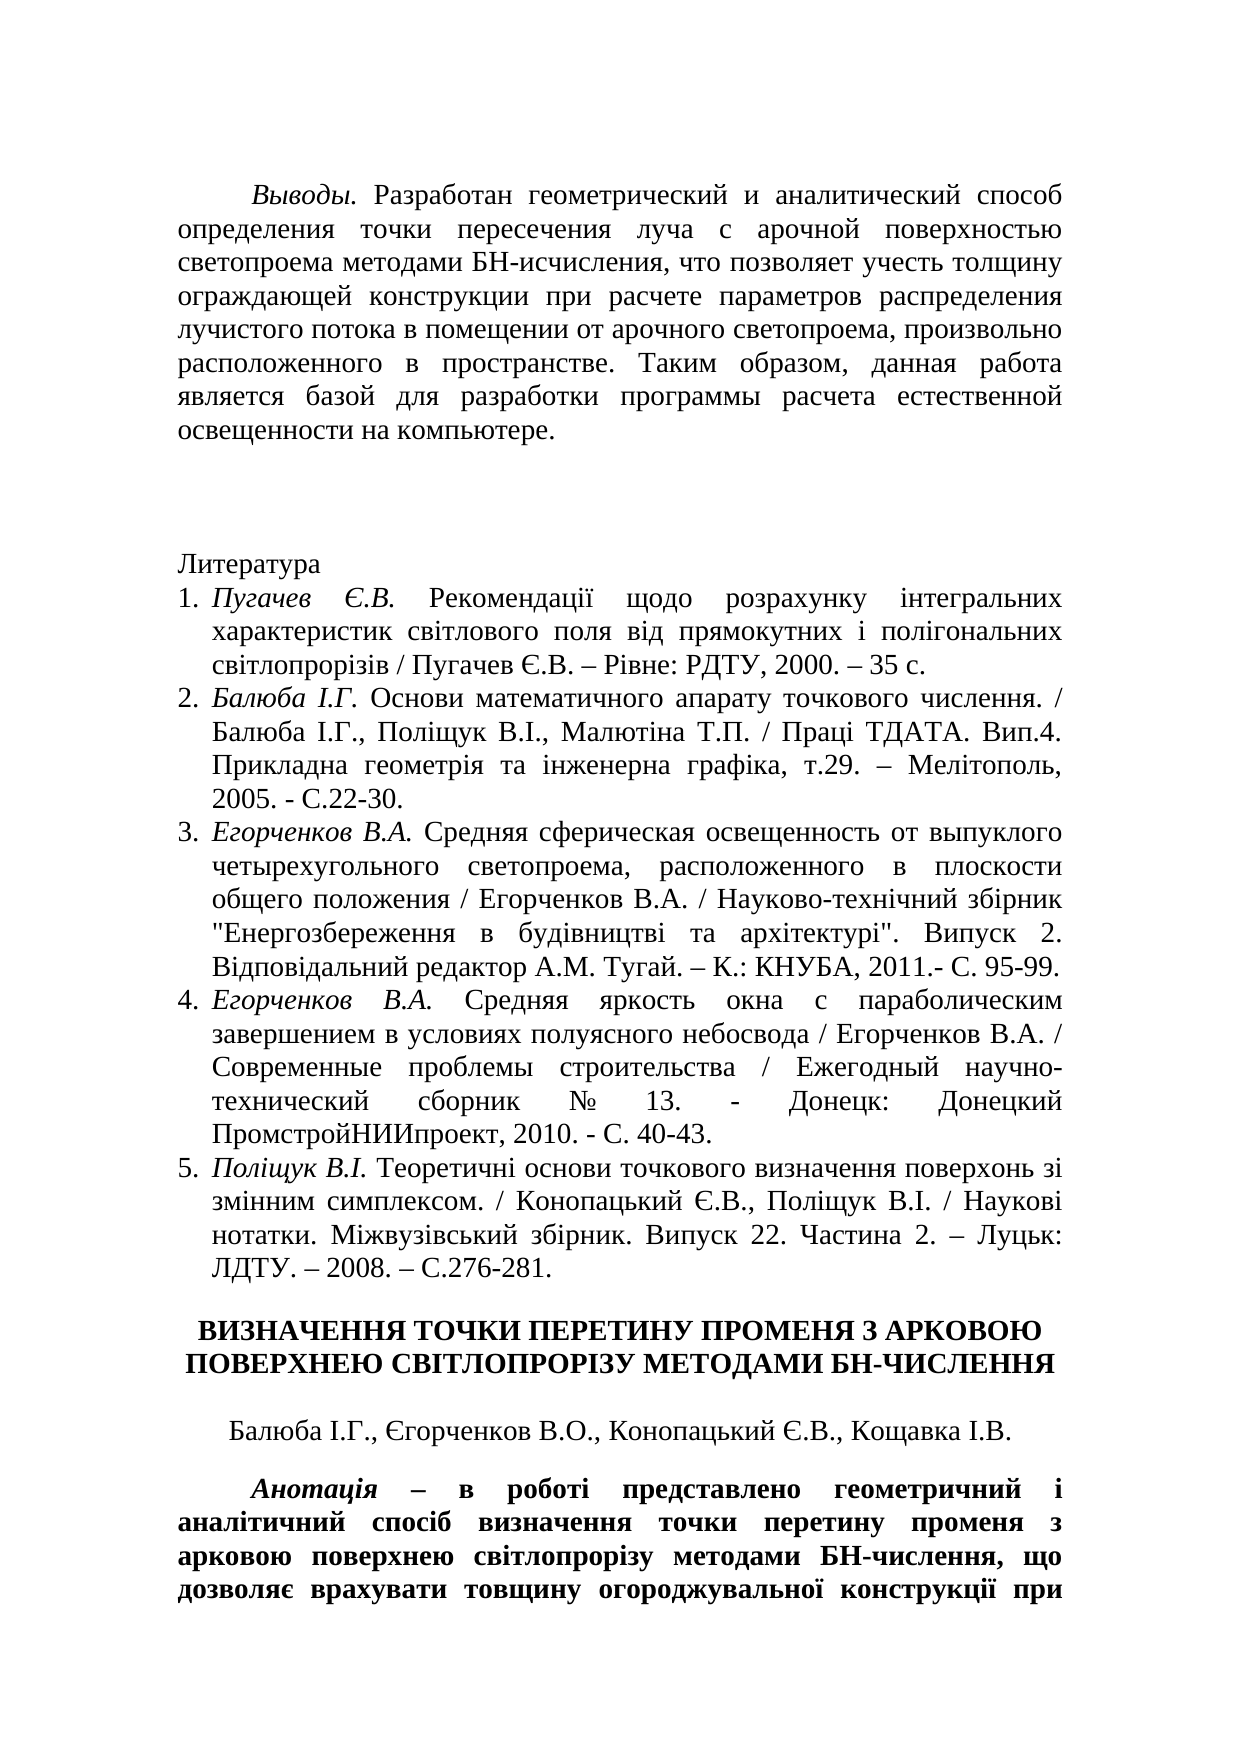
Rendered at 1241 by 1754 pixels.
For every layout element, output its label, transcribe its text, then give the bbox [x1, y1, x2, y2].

text Выводы. Разработан геометрический и аналитический способ определения точки пересечения луча с арочной поверхностью светопроема методами БН-исчисления, что позволяет учесть толщину ограждающей конструкции при расчете параметров распределения лучистого потока в помещении от арочного светопроема, произвольно расположенного в пространстве. Таким образом, данная работа является базой для разработки программы расчета естественной освещенности на компьютере. [177, 177, 1063, 446]
list Егорченков В.А. Средняя сферическая освещенность от выпуклого четырехугольного светопроема, расположенного в плоскости общего положения / Егорченков В.А. / Науково-технічний збірник "Енергозбереження в будівництві та архітектурі". Випуск 2. Відповідальний редактор А.М. Тугай. – К.: КНУБА, 2011.- С. 95-99. [177, 814, 1063, 982]
text ВИЗНАЧЕННЯ ТОЧКИ ПЕРЕТИНУ ПРОМЕНЯ З АРКОВОЮ ПОВЕРХНЕЮ СВІТЛОПРОРІЗУ МЕТОДАМИ БН-ЧИСЛЕННЯ [177, 1313, 1063, 1380]
text Литература [177, 546, 1063, 580]
list Егорченков В.А. Средняя яркость окна с параболическим завершением в условиях полуясного небосвода / Егорченков В.А. / Современные проблемы строительства / Ежегодный научно-технический сборник № 13. - Донецк: Донецкий ПромстройНИИпроект, 2010. - С. 40-43. [177, 982, 1063, 1150]
text Балюба І.Г., Єгорченков В.О., Конопацький Є.В., Кощавка І.В. [177, 1413, 1063, 1447]
list Балюба І.Г. Основи математичного апарату точкового числення. / Балюба І.Г., Поліщук В.І., Малютіна Т.П. / Праці ТДАТА. Вип.4. Прикладна геометрія та інженерна графіка, т.29. – Мелітополь, 2005. - С.22-30. [177, 680, 1063, 814]
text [177, 1471, 1063, 1605]
list Пугачев Є.В. Рекомендації щодо розрахунку інтегральних характеристик світлового поля від прямокутних і полігональних світлопрорізів / Пугачев Є.В. – Рівне: РДТУ, 2000. – 35 с. [177, 580, 1063, 680]
list Поліщук В.І. Теоретичні основи точкового визначення поверхонь зі змінним симплексом. / Конопацький Є.В., Поліщук В.І. / Наукові нотатки. Міжвузівський збірник. Випуск 22. Частина 2. – Луцьк: ЛДТУ. – 2008. – С.276-281. [177, 1150, 1063, 1284]
